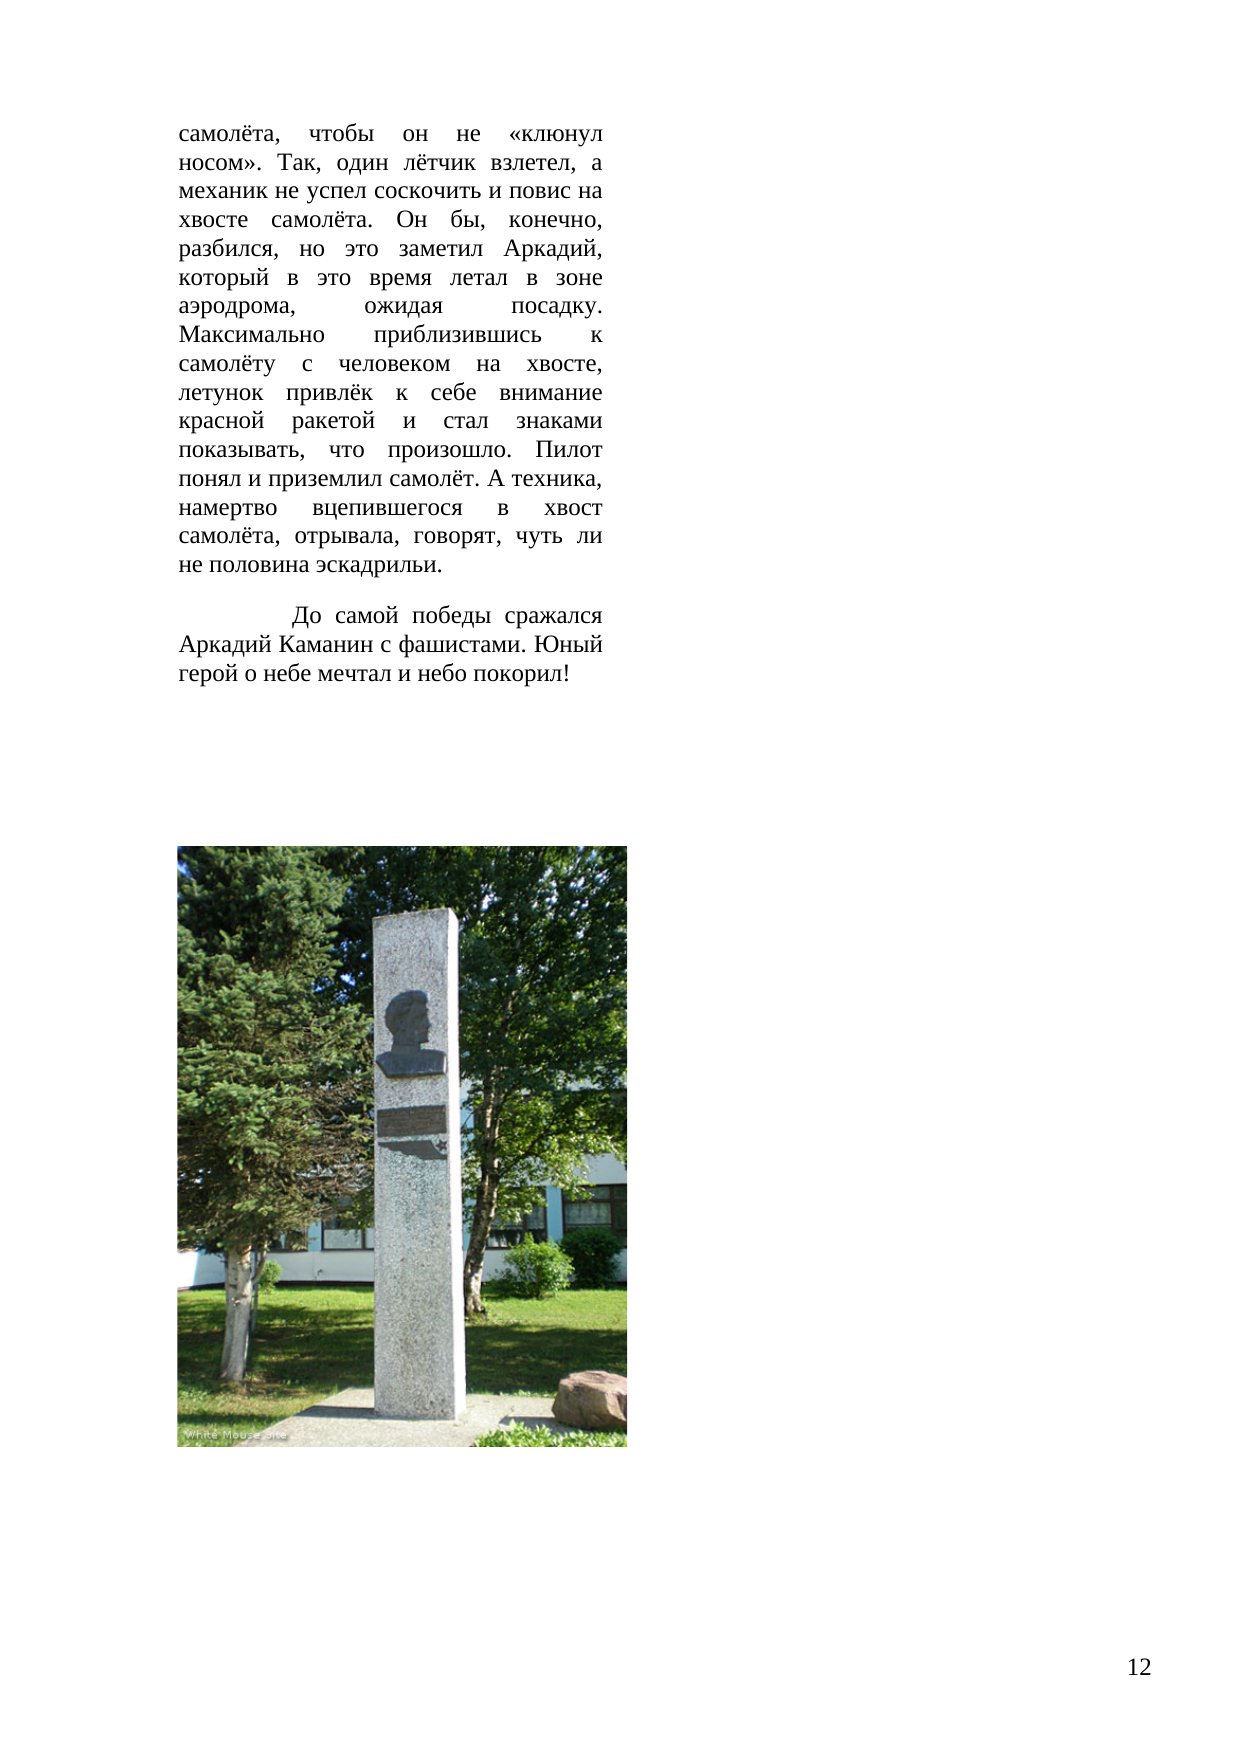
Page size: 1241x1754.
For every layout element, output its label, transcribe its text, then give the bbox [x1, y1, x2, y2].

picture [177, 846, 628, 1447]
text До самой победы сражался Аркадий Каманин с фашистами. Юный герой о небе мечтал и небо покорил! [178, 600, 603, 686]
